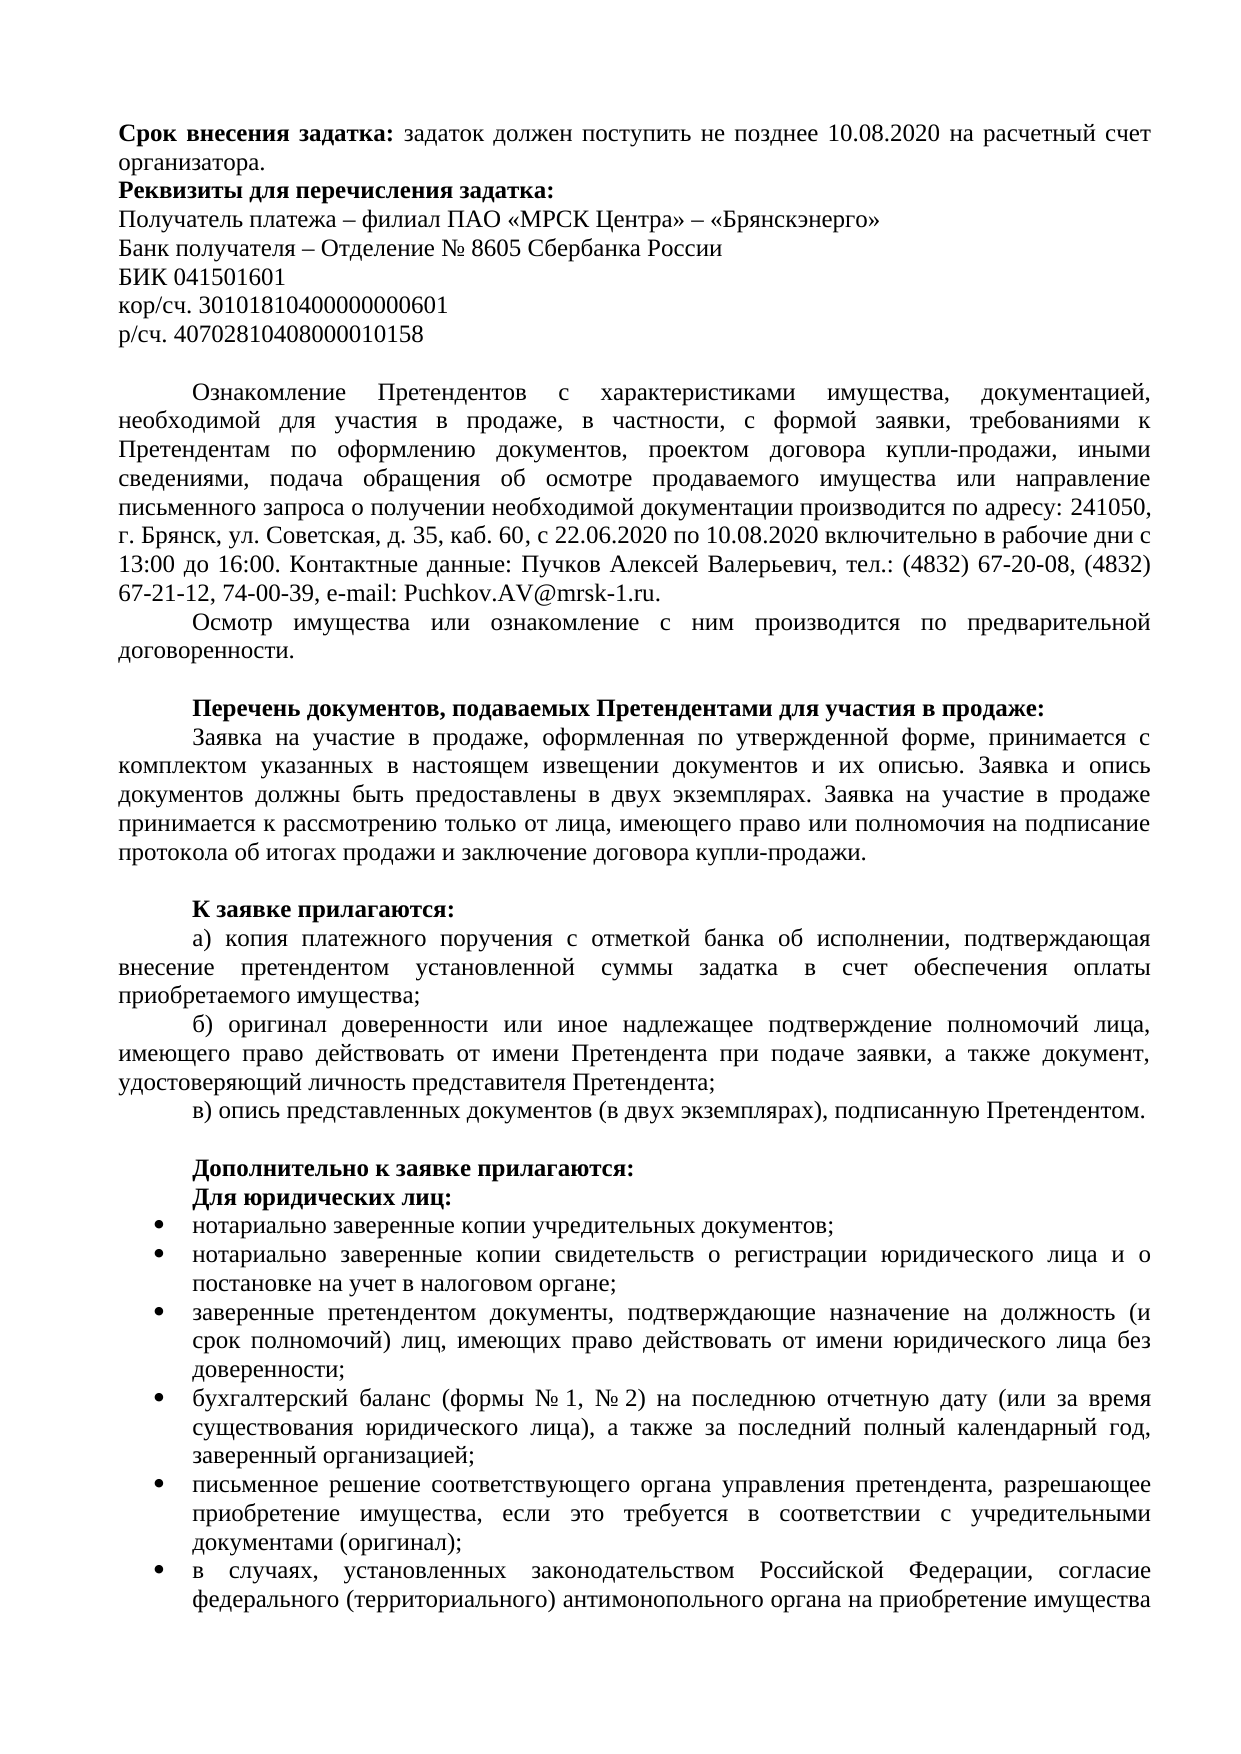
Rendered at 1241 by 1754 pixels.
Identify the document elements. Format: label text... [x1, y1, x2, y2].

text Осмотр имущества или ознакомление с ним производится по предварительной договоренности. [118, 607, 1152, 664]
list бухгалтерский баланс (формы № 1, № 2) на последнюю отчетную дату (или за время существования юридического лица), а также за последний полный календарный год, заверенный организацией; [154, 1383, 1152, 1469]
text Заявка на участие в продаже, оформленная по утвержденной форме, принимается с комплектом указанных в настоящем извещении документов и их описью. Заявка и опись документов должны быть предоставлены в двух экземплярах. Заявка на участие в продаже принимается к рассмотрению только от лица, имеющего право или полномочия на подписание протокола об итогах продажи и заключение договора купли-продажи. [118, 722, 1152, 866]
text Ознакомление Претендентов с характеристиками имущества, документацией, необходимой для участия в продаже, в частности, с формой заявки, требованиями к Претендентам по оформлению документов, проектом договора купли-продажи, иными сведениями, подача обращения об осмотре продаваемого имущества или направление письменного запроса о получении необходимой документации производится по адресу: 241050, г. Брянск, ул. Советская, д. 35, каб. 60, с 22.06.2020 по 10.08.2020 включительно в рабочие дни с 13:00 до 16:00. Контактные данные: Пучков Алексей Валерьевич, тел.: (4832) 67-20-08, (4832) 67-21-12, 74-00-39, e-mail: Puchkov.AV@mrsk-1.ru. [118, 377, 1152, 607]
text в) опись представленных документов (в двух экземплярах), подписанную Претендентом. [118, 1096, 1152, 1124]
text К заявке прилагаются: [118, 894, 1152, 923]
text Перечень документов, подаваемых Претендентами для участия в продаже: [118, 693, 1152, 722]
list нотариально заверенные копии свидетельств о регистрации юридического лица и о постановке на учет в налоговом органе; [154, 1239, 1152, 1297]
text р/сч. 40702810408000010158 [118, 319, 1152, 348]
text а) копия платежного поручения с отметкой банка об исполнении, подтверждающая внесение претендентом установленной суммы задатка в счет обеспечения оплаты приобретаемого имущества; [118, 923, 1152, 1009]
text б) оригинал доверенности или иное надлежащее подтверждение полномочий лица, имеющего право действовать от имени Претендента при подаче заявки, а также документ, удостоверяющий личность представителя Претендента; [118, 1009, 1152, 1096]
text Дополнительно к заявке прилагаются: [192, 1153, 1152, 1182]
text Срок внесения задатка: задаток должен поступить не позднее 10.08.2020 на расчетный счет организатора. [118, 118, 1152, 176]
text Банк получателя – Отделение № 8605 Сбербанка России [118, 233, 1152, 262]
list нотариально заверенные копии учредительных документов; [154, 1211, 1152, 1239]
text Реквизиты для перечисления задатка: [118, 176, 1152, 204]
text Получатель платежа – филиал ПАО «МРСК Центра» – «Брянскэнерго» [118, 204, 1152, 233]
text кор/сч. 30101810400000000601 [118, 291, 1152, 319]
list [154, 1556, 1152, 1613]
text БИК 041501601 [118, 262, 1152, 291]
list заверенные претендентом документы, подтверждающие назначение на должность (и срок полномочий) лиц, имеющих право действовать от имени юридического лица без доверенности; [154, 1297, 1152, 1383]
text Для юридических лиц: [192, 1182, 1152, 1211]
list письменное решение соответствующего органа управления претендента, разрешающее приобретение имущества, если это требуется в соответствии с учредительными документами (оригинал); [154, 1469, 1152, 1556]
